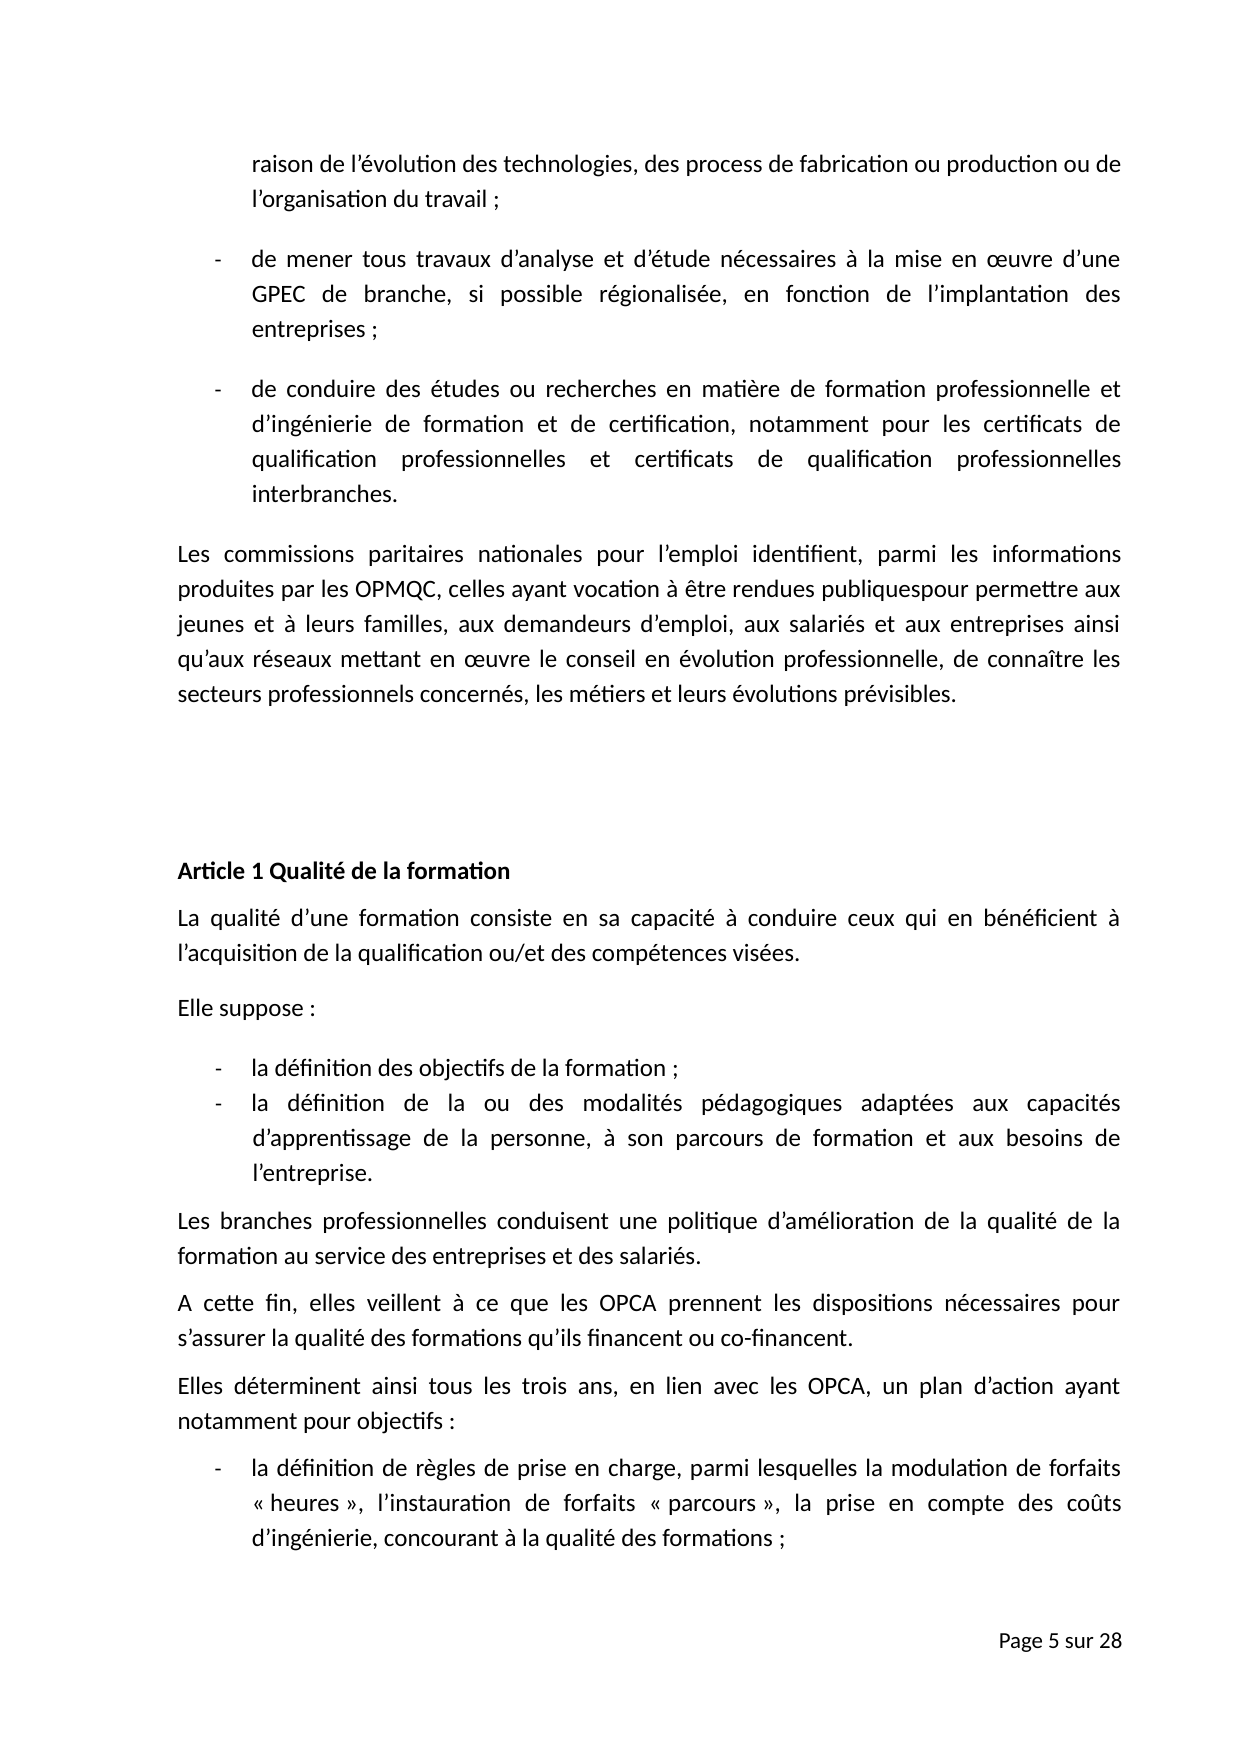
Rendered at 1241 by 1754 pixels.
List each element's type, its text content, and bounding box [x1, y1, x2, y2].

list la définition des objectifs de la formation ; [215, 1053, 1122, 1083]
text Les branches professionnelles conduisent une politique d’amélioration de la qualité de la formation au service des entreprises et des salariés. [177, 1205, 1122, 1271]
text Elle suppose : [177, 993, 1122, 1023]
list la définition de la ou des modalités pédagogiques adaptées aux capacités d’apprentissage de la personne, à son parcours de formation et aux besoins de l’entreprise. [215, 1088, 1122, 1188]
text Les commissions paritaires nationales pour l’emploi identifient, parmi les informations produites par les OPMQC, celles ayant vocation à être rendues publiquespour permettre aux jeunes et à leurs familles, aux demandeurs d’emploi, aux salariés et aux entreprises ainsi qu’aux réseaux mettant en œuvre le conseil en évolution professionnelle, de connaître les secteurs professionnels concernés, les métiers et leurs évolutions prévisibles. [177, 538, 1122, 708]
list Article 7 Qualité de la formation [177, 855, 1122, 886]
text La qualité d’une formation consiste en sa capacité à conduire ceux qui en bénéficient à l’acquisition de la qualification ou/et des compétences visées. [177, 902, 1122, 967]
list la définition de règles de prise en charge, parmi lesquelles la modulation de forfaits « heures », l’instauration de forfaits « parcours », la prise en compte des coûts d’ingénierie, concourant à la qualité des formations ; [214, 1453, 1122, 1553]
text A cette fin, elles veillent à ce que les OPCA prennent les dispositions nécessaires pour s’assurer la qualité des formations qu’ils financent ou co-financent. [177, 1288, 1122, 1353]
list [214, 148, 1122, 213]
text Elles déterminent ainsi tous les trois ans, en lien avec les OPCA, un plan d’action ayant notamment pour objectifs : [177, 1370, 1122, 1436]
list de mener tous travaux d’analyse et d’étude nécessaires à la mise en œuvre d’une GPEC de branche, si possible régionalisée, en fonction de l’implantation des entreprises ; [214, 243, 1122, 343]
list de conduire des études ou recherches en matière de formation professionnelle et d’ingénierie de formation et de certification, notamment pour les certificats de qualification professionnelles et certificats de qualification professionnelles interbranches. [214, 373, 1122, 508]
